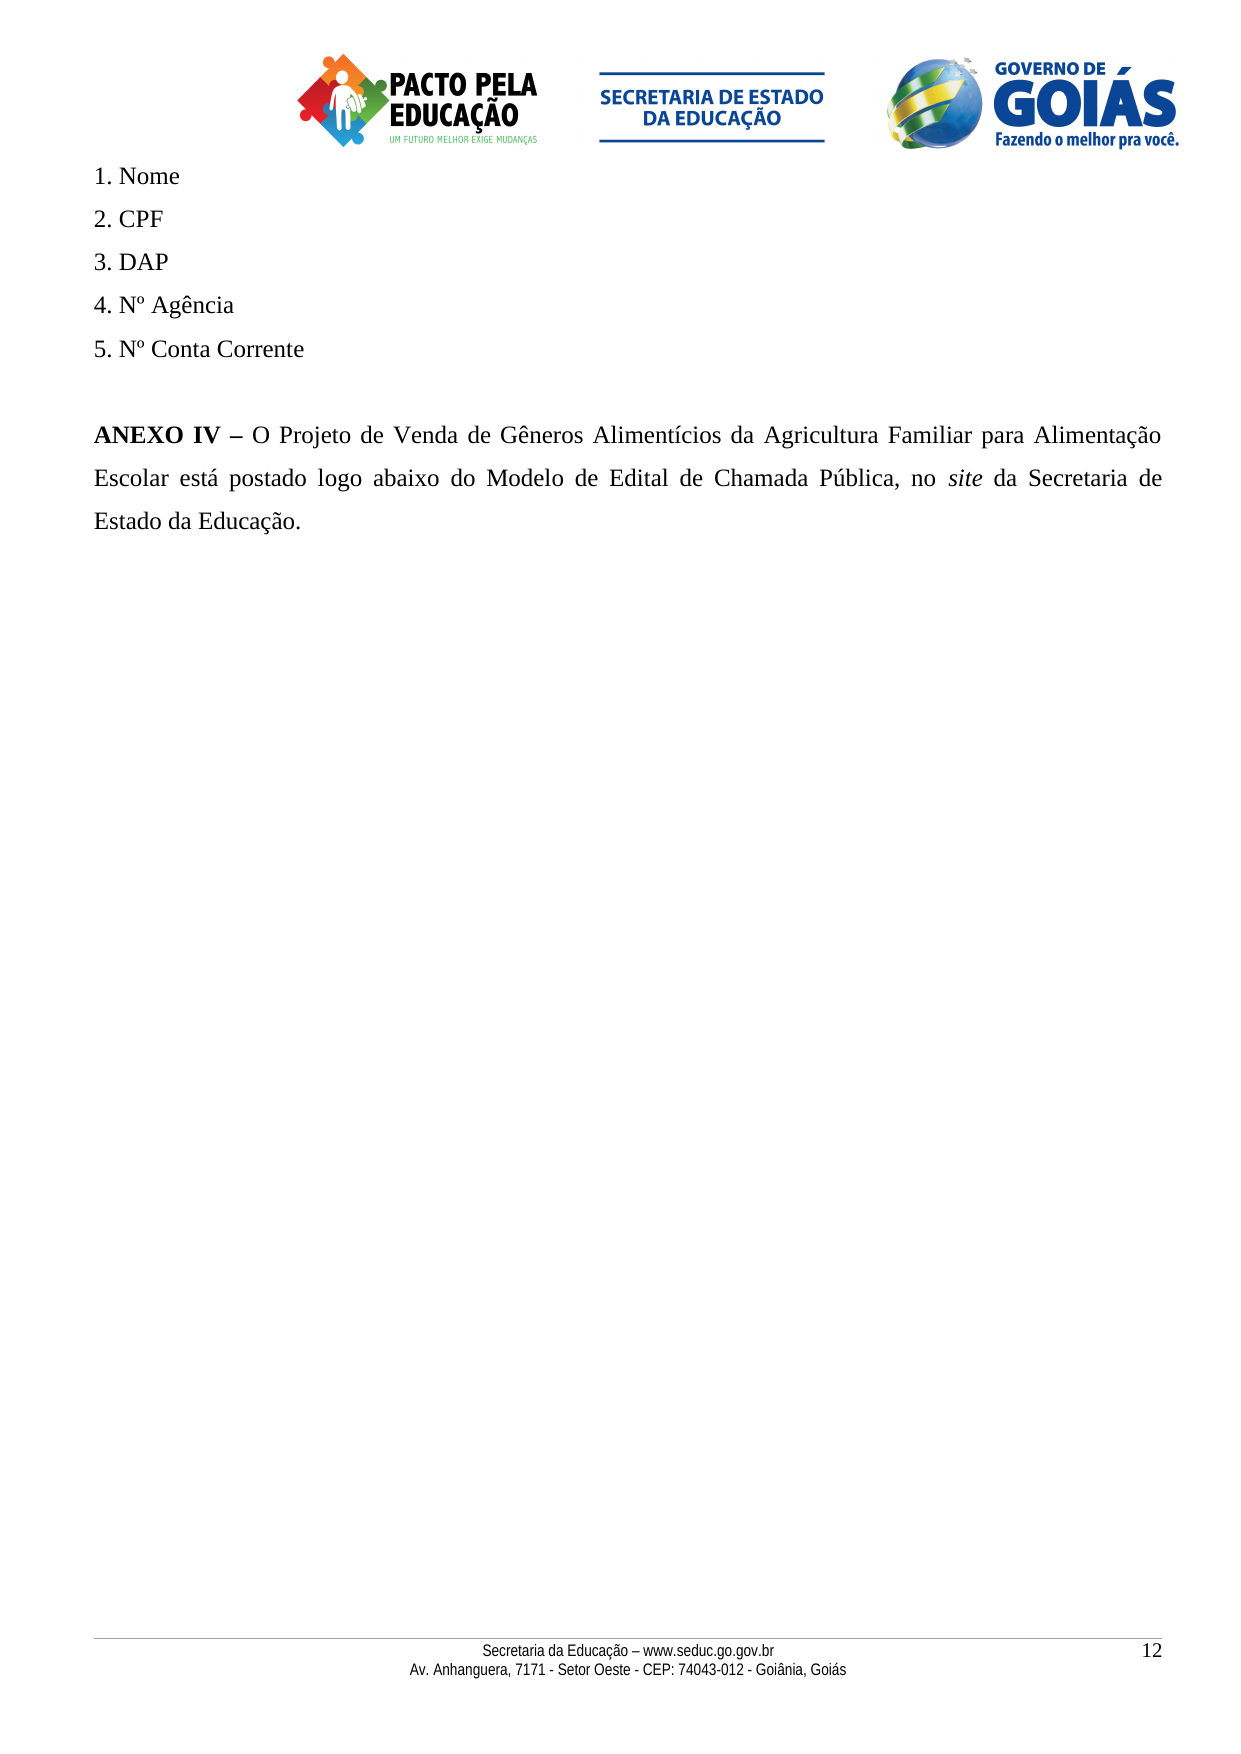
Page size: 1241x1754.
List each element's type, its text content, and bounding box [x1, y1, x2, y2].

text 5. Nº Conta Corrente [94, 334, 1162, 362]
text 3. DAP [94, 247, 1162, 276]
text ANEXO IV – O Projeto de Venda de Gêneros Alimentícios da Agricultura Familiar para Alimentação Escolar está postado logo abaixo do Modelo de Edital de Chamada Pública, no site da Secretaria de Estado da Educação. [94, 420, 1162, 535]
text 1. Nome [94, 161, 1162, 190]
text 2. CPF [94, 204, 1162, 233]
text 4. Nº Agência [94, 291, 1162, 319]
picture [288, 49, 1186, 158]
